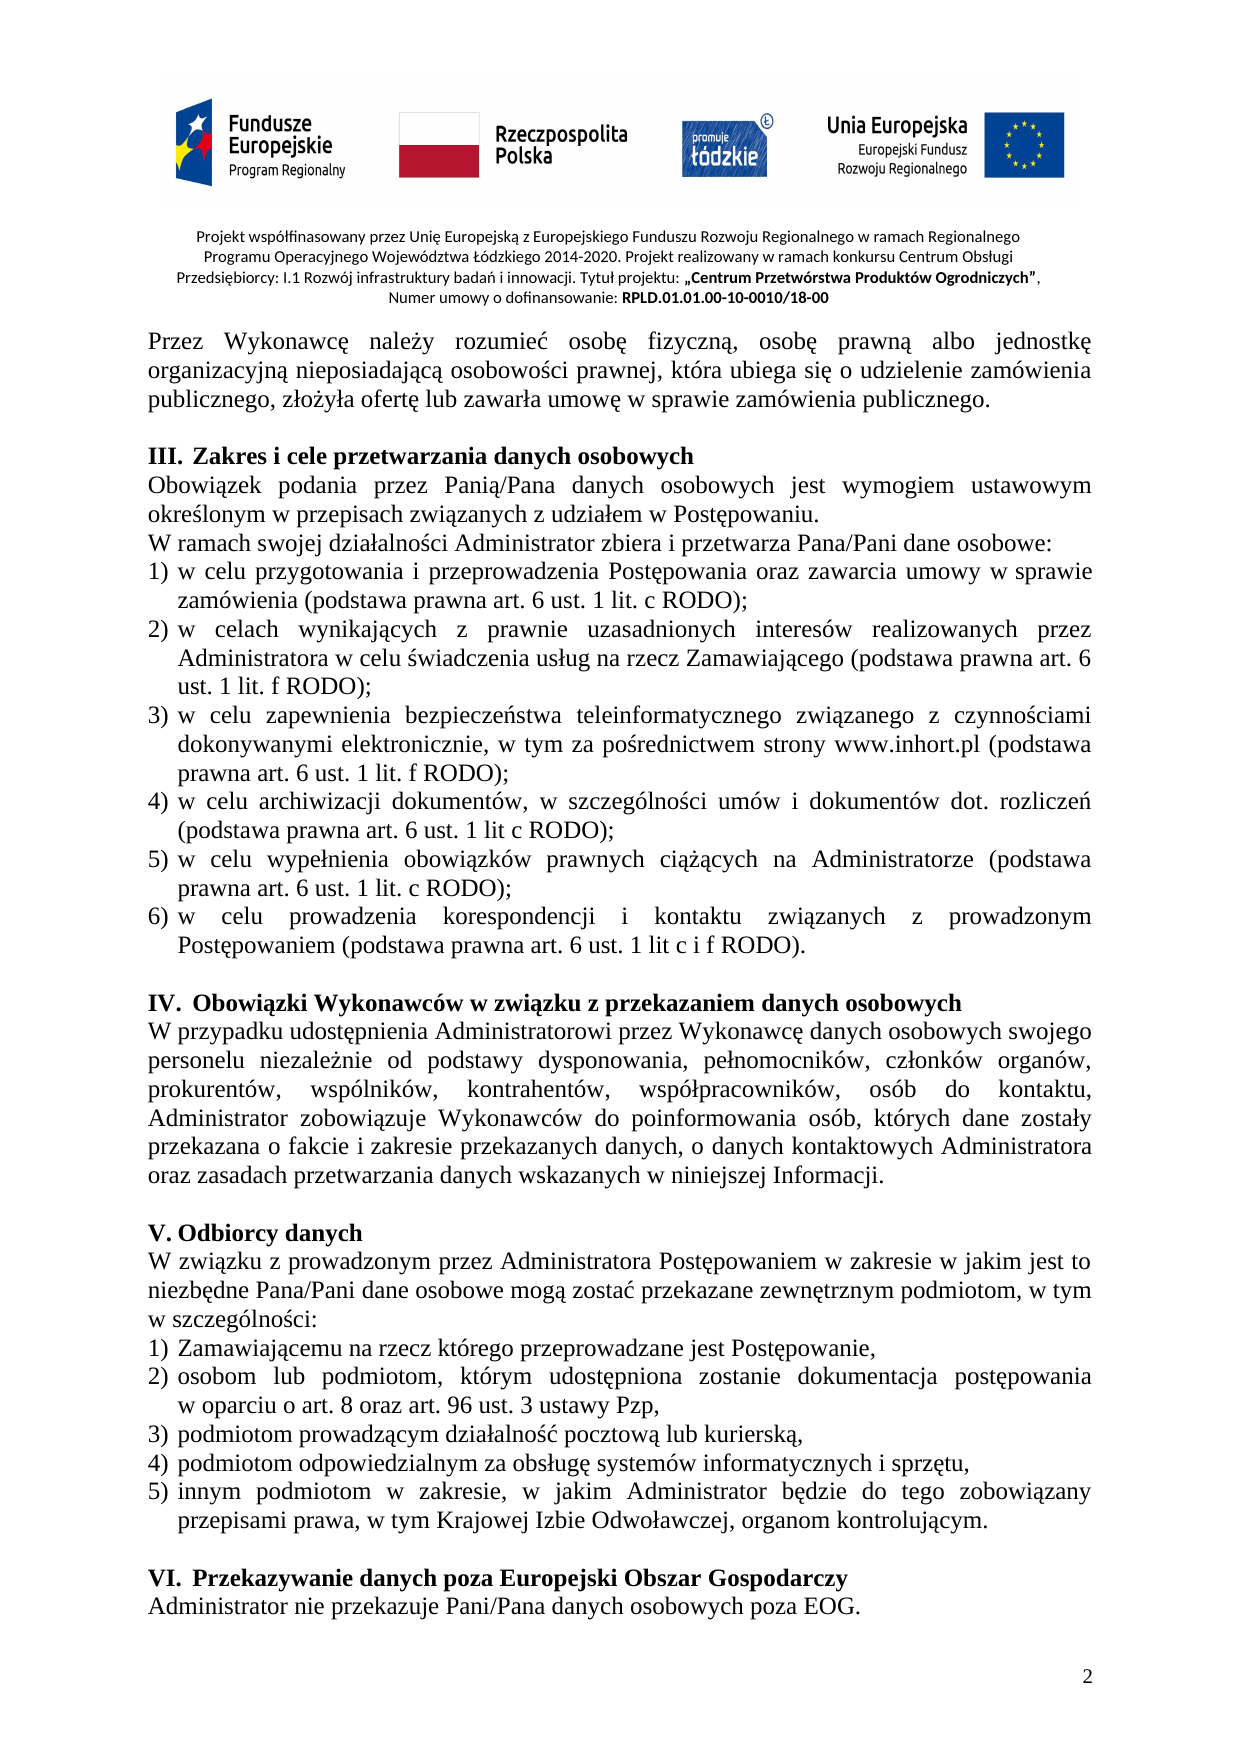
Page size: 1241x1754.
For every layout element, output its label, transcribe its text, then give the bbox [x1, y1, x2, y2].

list Zamawiającemu na rzecz którego przeprowadzane jest Postępowanie, [148, 1333, 1092, 1361]
list Zakres i cele przetwarzania danych osobowych [148, 441, 1092, 470]
list innym podmiotom w zakresie, w jakim Administrator będzie do tego zobowiązany przepisami prawa, w tym Krajowej Izbie Odwoławczej, organom kontrolującym. [148, 1476, 1092, 1534]
text W ramach swojej działalności Administrator zbiera i przetwarza Pana/Pani dane osobowe: [148, 528, 1092, 556]
list osobom lub podmiotom, którym udostępniona zostanie dokumentacja postępowania w oparciu o art. 8 oraz art. 96 ust. 3 ustawy Pzp, [148, 1361, 1092, 1419]
text Administrator nie przekazuje Pani/Pana danych osobowych poza EOG. [148, 1591, 1092, 1620]
text W przypadku udostępnienia Administratorowi przez Wykonawcę danych osobowych swojego personelu niezależnie od podstawy dysponowania, pełnomocników, członków organów, prokurentów, wspólników, kontrahentów, współpracowników, osób do kontaktu, Administrator zobowiązuje Wykonawców do poinformowania osób, których dane zostały przekazana o fakcie i zakresie przekazanych danych, o danych kontaktowych Administratora oraz zasadach przetwarzania danych wskazanych w niniejszej Informacji. [148, 1016, 1092, 1189]
list w celu prowadzenia korespondencji i kontaktu związanych z prowadzonym Postępowaniem (podstawa prawna art. 6 ust. 1 lit c i f RODO). [148, 901, 1092, 959]
list Odbiorcy danych [148, 1218, 1092, 1246]
list podmiotom prowadzącym działalność pocztową lub kurierską, [148, 1419, 1092, 1448]
list podmiotom odpowiedzialnym za obsługę systemów informatycznych i sprzętu, [148, 1448, 1092, 1476]
list Przekazywanie danych poza Europejski Obszar Gospodarczy [148, 1563, 1092, 1591]
picture [158, 76, 1082, 208]
list w celu wypełnienia obowiązków prawnych ciążących na Administratorze (podstawa prawna art. 6 ust. 1 lit. c RODO); [148, 844, 1092, 901]
list w celu przygotowania i przeprowadzenia Postępowania oraz zawarcia umowy w sprawie zamówienia (podstawa prawna art. 6 ust. 1 lit. c RODO); [148, 556, 1092, 614]
list w celu archiwizacji dokumentów, w szczególności umów i dokumentów dot. rozliczeń (podstawa prawna art. 6 ust. 1 lit c RODO); [148, 786, 1092, 844]
list Obowiązki Wykonawców w związku z przekazaniem danych osobowych [148, 988, 1092, 1016]
text Obowiązek podania przez Panią/Pana danych osobowych jest wymogiem ustawowym określonym w przepisach związanych z udziałem w Postępowaniu. [148, 470, 1092, 528]
list w celu zapewnienia bezpieczeństwa teleinformatycznego związanego z czynnościami dokonywanymi elektronicznie, w tym za pośrednictwem strony www.inhort.pl (podstawa prawna art. 6 ust. 1 lit. f RODO); [148, 700, 1092, 786]
text W związku z prowadzonym przez Administratora Postępowaniem w zakresie w jakim jest to niezbędne Pana/Pani dane osobowe mogą zostać przekazane zewnętrznym podmiotom, w tym w szczególności: [148, 1246, 1092, 1333]
text Przez Wykonawcę należy rozumieć osobę fizyczną, osobę prawną albo jednostkę organizacyjną nieposiadającą osobowości prawnej, która ubiega się o udzielenie zamówienia publicznego, złożyła ofertę lub zawarła umowę w sprawie zamówienia publicznego. [148, 231, 1092, 413]
list w celach wynikających z prawnie uzasadnionych interesów realizowanych przez Administratora w celu świadczenia usług na rzecz Zamawiającego (podstawa prawna art. 6 ust. 1 lit. f RODO); [148, 614, 1092, 700]
